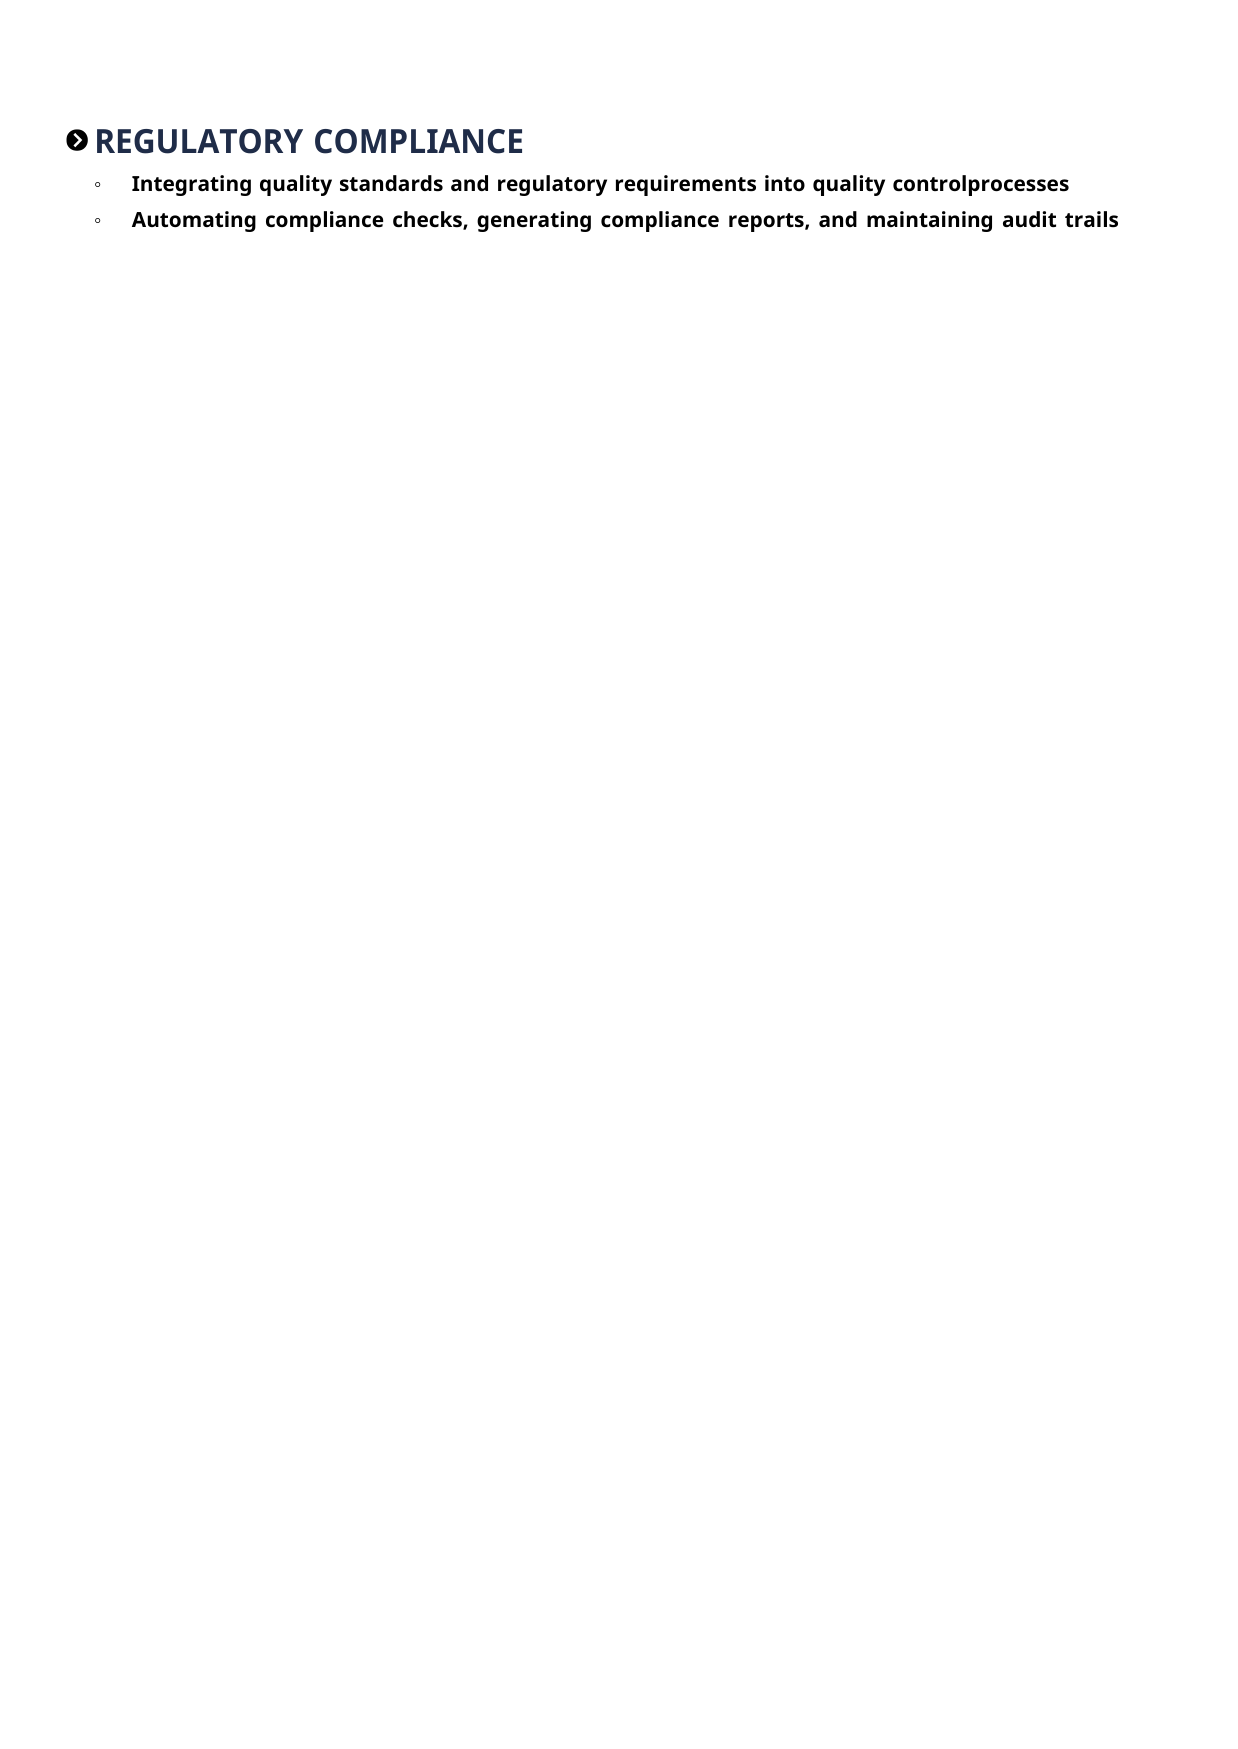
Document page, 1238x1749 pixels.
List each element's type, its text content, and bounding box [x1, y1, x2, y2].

subtitle REGULATORY COMPLIANCE [94, 118, 1237, 163]
list Automating compliance checks, generating compliance reports, and maintaining audit trails [94, 205, 1237, 234]
picture [58, 121, 96, 159]
list Integrating quality standards and regulatory requirements into quality controlprocesses [94, 169, 1237, 197]
